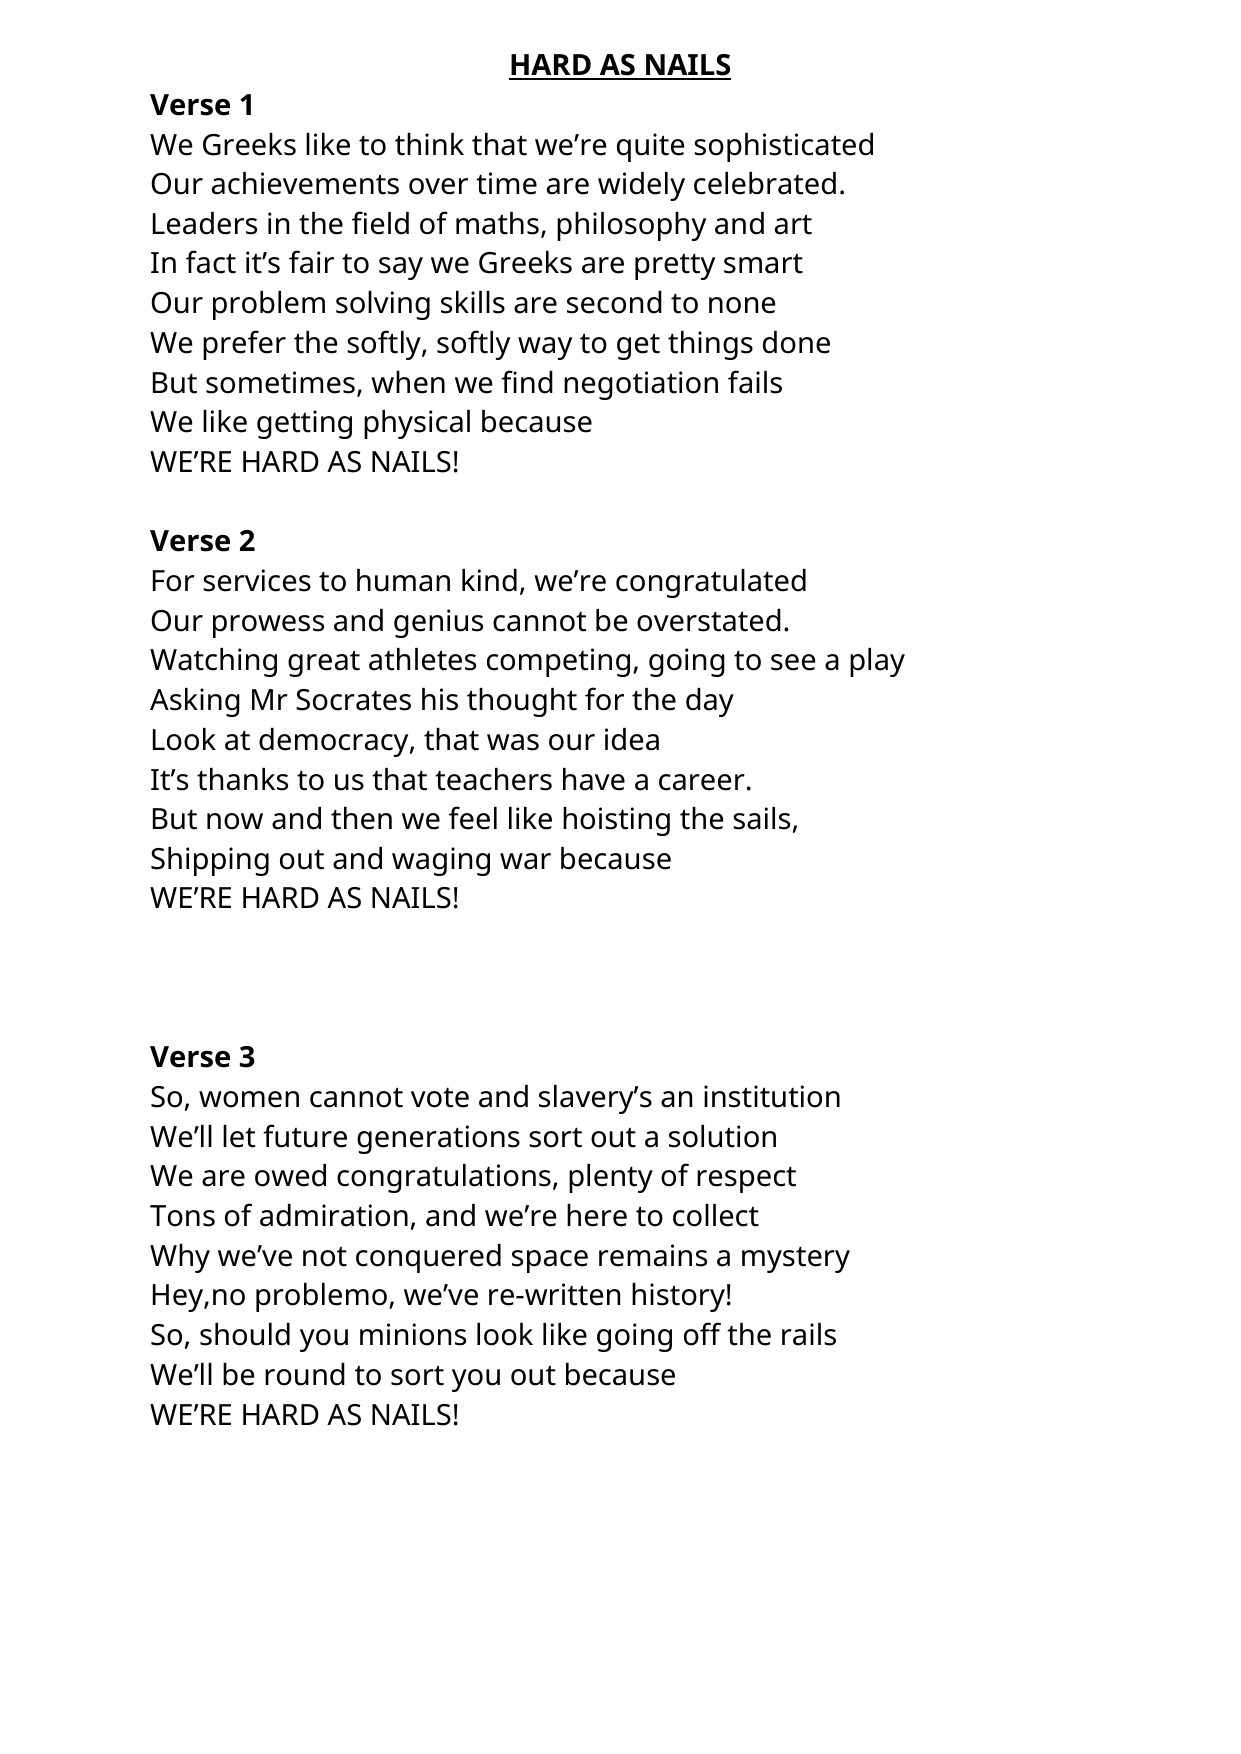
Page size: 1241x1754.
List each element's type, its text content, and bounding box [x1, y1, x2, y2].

text Why we’ve not conquered space remains a mystery [150, 1235, 1090, 1275]
text WE’RE HARD AS NAILS! [150, 441, 1090, 481]
text Our prowess and genius cannot be overstated. [150, 600, 1090, 640]
text Shipping out and waging war because [150, 838, 1090, 878]
text Look at democracy, that was our idea [150, 719, 1090, 759]
text We Greeks like to think that we’re quite sophisticated [150, 124, 1090, 163]
text Our achievements over time are widely celebrated. [150, 163, 1090, 203]
text We prefer the softly, softly way to get things done [150, 322, 1090, 362]
text We’ll be round to sort you out because [150, 1354, 1090, 1394]
text For services to human kind, we’re congratulated [150, 560, 1090, 600]
text Leaders in the field of maths, philosophy and art [150, 203, 1090, 243]
text Watching great athletes competing, going to see a play [150, 640, 1090, 679]
text WE’RE HARD AS NAILS! [150, 1394, 1090, 1433]
text We are owed congratulations, plenty of respect [150, 1156, 1090, 1195]
text So, should you minions look like going off the rails [150, 1314, 1090, 1354]
text So, women cannot vote and slavery’s an institution [150, 1076, 1090, 1116]
text Verse 3 [150, 1037, 1090, 1076]
text Verse 2 [150, 521, 1090, 560]
text It’s thanks to us that teachers have a career. [150, 759, 1090, 798]
text We like getting physical because [150, 402, 1090, 441]
text HARD AS NAILS [150, 44, 1090, 84]
text Tons of admiration, and we’re here to collect [150, 1195, 1090, 1235]
text WE’RE HARD AS NAILS! [150, 878, 1090, 917]
text In fact it’s fair to say we Greeks are pretty smart [150, 243, 1090, 282]
text Our problem solving skills are second to none [150, 282, 1090, 322]
text Verse 1 [150, 84, 1090, 124]
text But sometimes, when we find negotiation fails [150, 362, 1090, 402]
text Asking Mr Socrates his thought for the day [150, 679, 1090, 719]
text Hey,no problemo, we’ve re-written history! [150, 1275, 1090, 1314]
text We’ll let future generations sort out a solution [150, 1116, 1090, 1156]
text But now and then we feel like hoisting the sails, [150, 798, 1090, 838]
